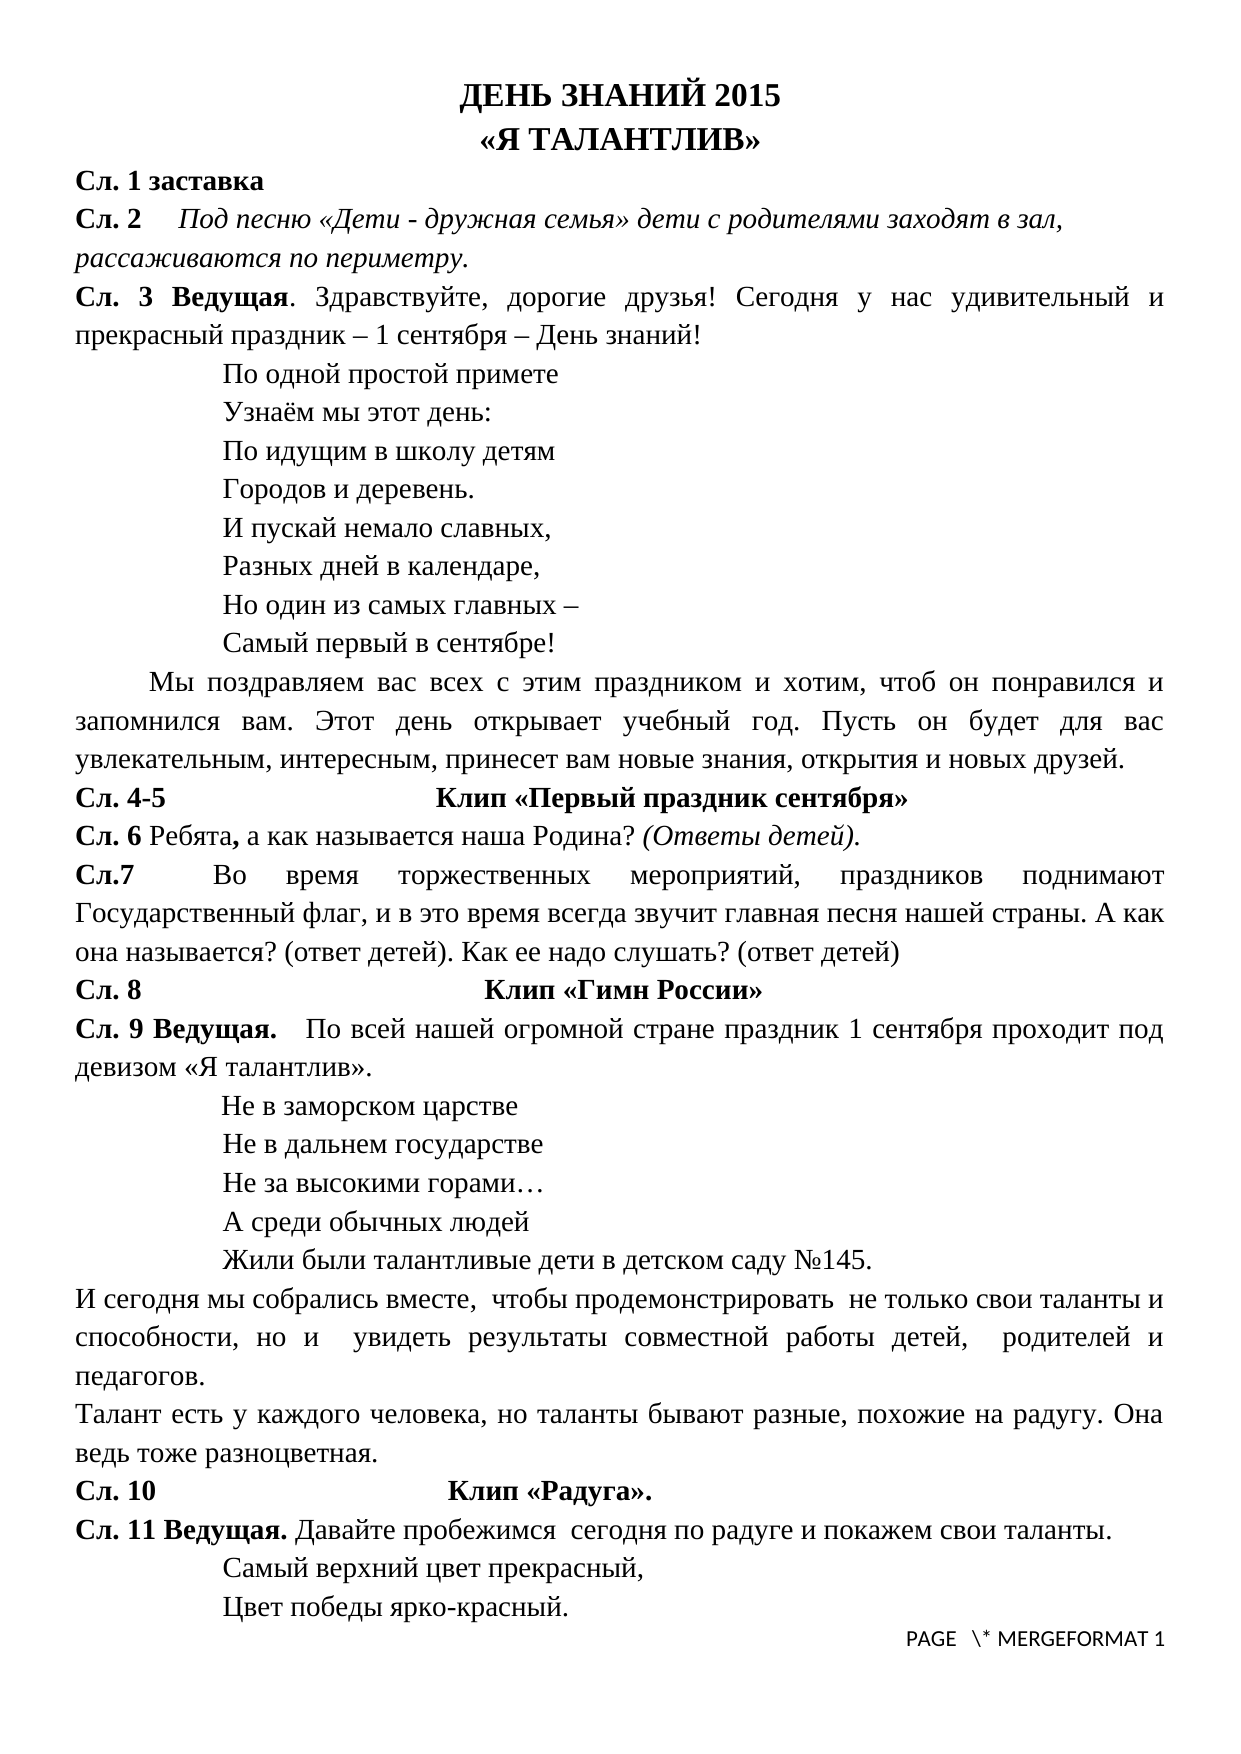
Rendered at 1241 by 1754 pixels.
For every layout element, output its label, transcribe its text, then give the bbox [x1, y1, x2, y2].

text «Я ТАЛАНТЛИВ» [75, 119, 1165, 157]
text Талант есть у каждого человека, но таланты бывают разные, похожие на радугу. Она ведь тоже разноцветная. [75, 1396, 1165, 1468]
text Сл. 11 Ведущая. Давайте пробежимся сегодня по радуге и покажем свои таланты. [75, 1512, 1165, 1546]
text Самый верхний цвет прекрасный, [222, 1551, 1165, 1584]
text Мы поздравляем вас всех с этим праздником и хотим, чтоб он понравился и запомнился вам. Этот день открывает учебный год. Пусть он будет для вас увлекательным, интересным, принесет вам новые знания, открытия и новых друзей. [75, 664, 1165, 775]
text По одной простой примете [75, 356, 1165, 389]
text Сл. 6 Ребята, а как называется наша Родина? (Ответы детей). [75, 818, 1165, 852]
text Но один из самых главных – [75, 587, 1165, 621]
text Жили были талантливые дети в детском саду №145. [222, 1242, 1165, 1276]
text Узнаём мы этот день: [75, 394, 1165, 428]
text Городов и деревень. [75, 471, 1165, 505]
text Сл. 9 Ведущая. По всей нашей огромной стране праздник 1 сентября проходит под девизом «Я талантлив». [75, 1011, 1165, 1083]
text А среди обычных людей [222, 1204, 1165, 1237]
text Сл. 8 Клип «Гимн России» [75, 972, 1165, 1006]
text Сл. 4-5 Клип «Первый праздник сентября» [75, 780, 1165, 813]
text Сл.7 Во время торжественных мероприятий, праздников поднимают Государственный флаг, и в это время всегда звучит главная песня нашей страны. А как она называется? (ответ детей). Как ее надо слушать? (ответ детей) [75, 857, 1165, 967]
text ДЕНЬ ЗНАНИЙ 2015 [75, 75, 1165, 113]
text Сл. 2 Под песню «Дети - дружная семья» дети с родителями заходят в зал, рассаживаются по периметру. [75, 202, 1165, 274]
text Цвет победы ярко-красный. [222, 1589, 1165, 1623]
text Не в заморском царстве [75, 1088, 1165, 1122]
text Сл. 3 Ведущая. Здравствуйте, дорогие друзья! Сегодня у нас удивительный и прекрасный праздник – 1 сентября – День знаний! [75, 279, 1165, 351]
text Разных дней в календаре, [75, 548, 1165, 582]
text И сегодня мы собрались вместе, чтобы продемонстрировать не только свои таланты и способности, но и увидеть результаты совместной работы детей, родителей и педагогов. [75, 1281, 1165, 1391]
text Не в дальнем государстве [222, 1127, 1165, 1160]
text Сл. 10 Клип «Радуга». [75, 1473, 1165, 1507]
text По идущим в школу детям [75, 433, 1165, 466]
text Не за высокими горами… [222, 1165, 1165, 1199]
text И пускай немало славных, [75, 510, 1165, 543]
text Сл. 1 заставка [75, 163, 1165, 197]
text Самый первый в сентябре! [75, 626, 1165, 659]
